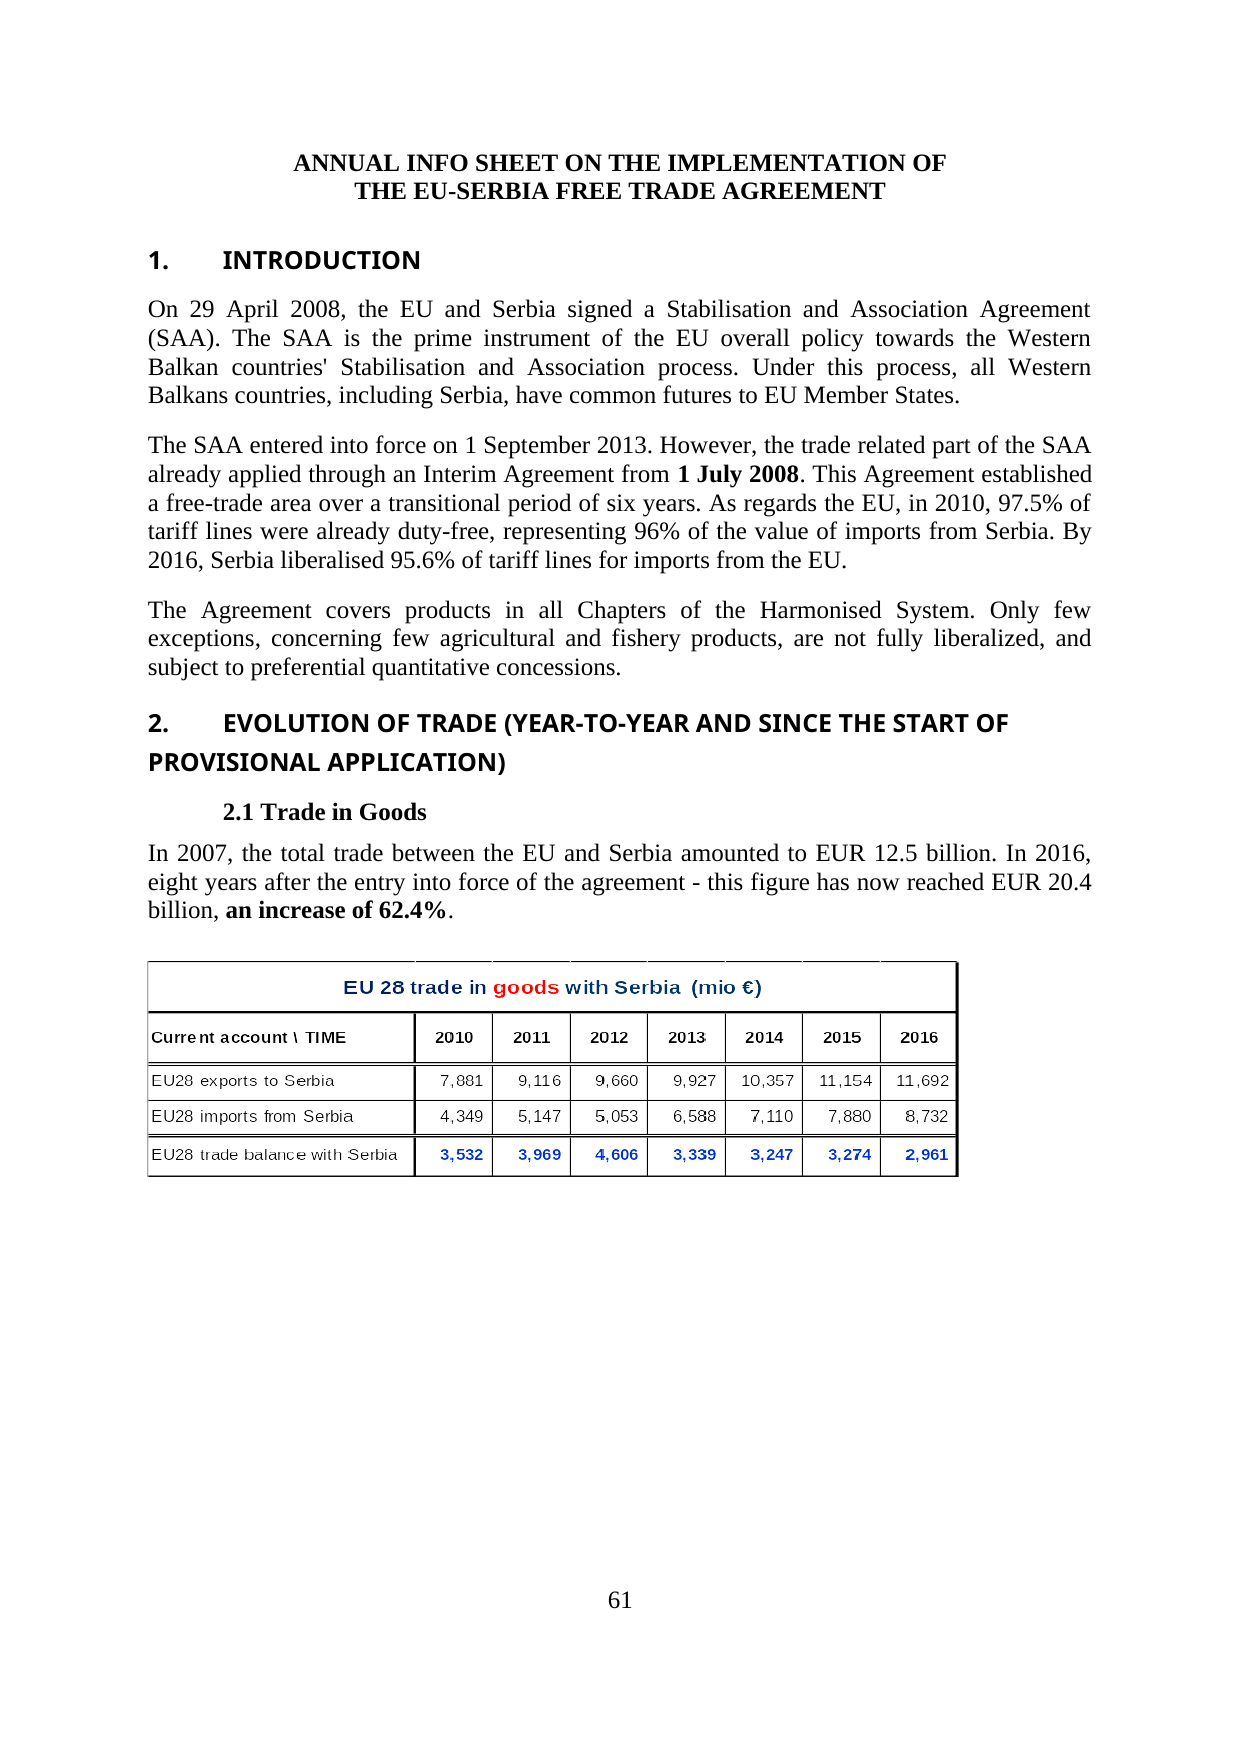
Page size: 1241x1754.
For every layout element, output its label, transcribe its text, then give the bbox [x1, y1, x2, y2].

text 2.1 Trade in Goods [148, 797, 1093, 826]
text THE EU-SERBIA FREE TRADE AGREEMENT [148, 176, 1093, 205]
text On 29 April 2008, the EU and Serbia signed a Stabilisation and Association Agreement (SAA). The SAA is the prime instrument of the EU overall policy towards the Western Balkan countries' Stabilisation and Association process. Under this process, all Western Balkans countries, including Serbia, have common futures to EU Member States. [148, 294, 1093, 409]
text In 2007, the total trade between the EU and Serbia amounted to EUR 12.5 billion. In 2016, eight years after the entry into force of the agreement - this figure has now reached EUR 20.4 billion, an increase of 62.4%. [148, 838, 1093, 924]
text ANNUAL INFO SHEET ON THE IMPLEMENTATION OF [148, 148, 1093, 176]
text 1. INTRODUCTION [148, 243, 1093, 277]
text The SAA entered into force on 1 September 2013. However, the trade related part of the SAA already applied through an Interim Agreement from 1 July 2008. This Agreement established a free-trade area over a transitional period of six years. As regards the EU, in 2010, 97.5% of tariff lines were already duty-free, representing 96% of the value of imports from Serbia. By 2016, Serbia liberalised 95.6% of tariff lines for imports from the EU. [148, 430, 1093, 574]
text 2. EVOLUTION OF TRADE (YEAR-TO-YEAR AND SINCE THE START OF PROVISIONAL APPLICATION) [148, 706, 1093, 779]
text The Agreement covers products in all Chapters of the Harmonised System. Only few exceptions, concerning few agricultural and fishery products, are not fully liberalized, and subject to preferential quantitative concessions. [148, 595, 1093, 681]
